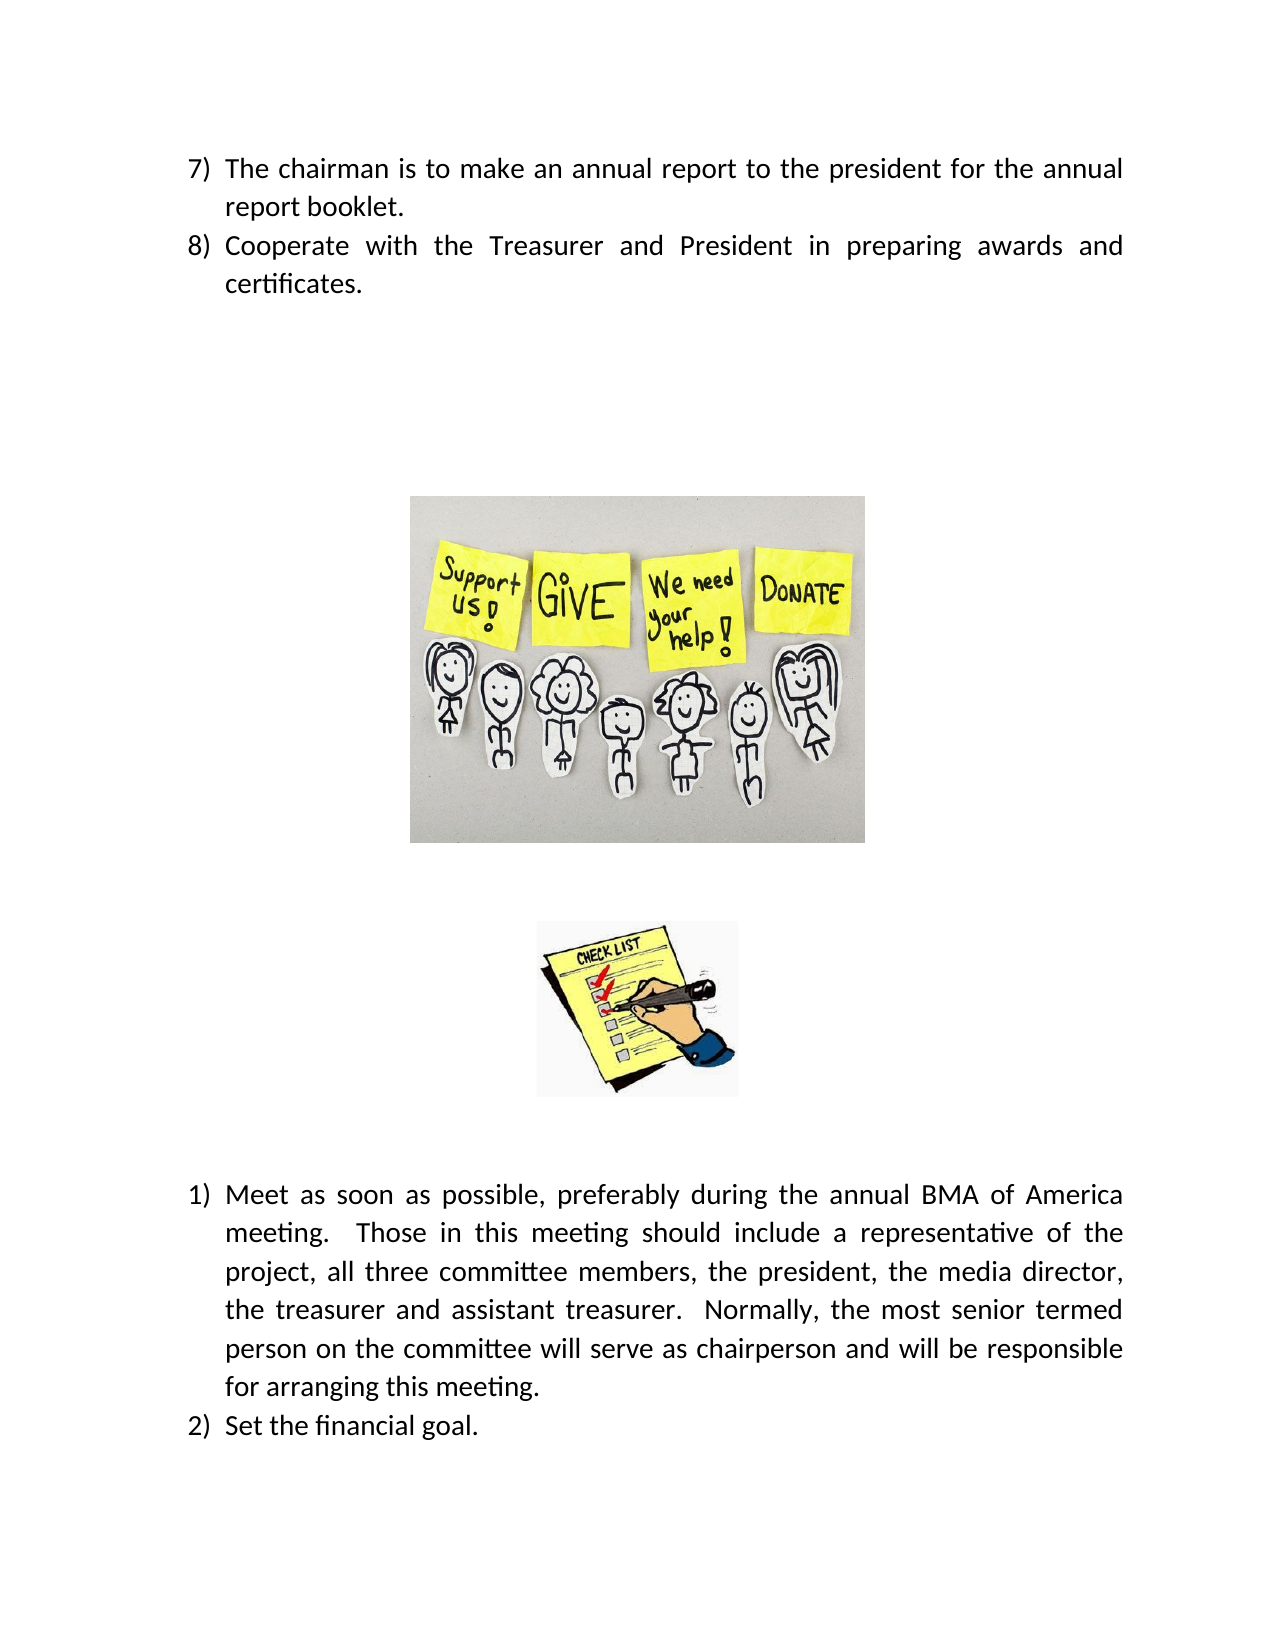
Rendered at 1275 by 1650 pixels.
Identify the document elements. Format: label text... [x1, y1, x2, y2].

list Meet as soon as possible, preferably during the annual BMA of America meeting. Those in this meeting should include a representative of the project, all three committee members, the president, the media director, the treasurer and assistant treasurer. Normally, the most senior termed person on the committee will serve as chairperson and will be responsible for arranging this meeting. [187, 1176, 1125, 1404]
list Cooperate with the Treasurer and President in preparing awards and certificates. [187, 227, 1125, 301]
list The chairman is to make an annual report to the president for the annual report booklet. [187, 150, 1125, 224]
picture [410, 496, 865, 843]
picture [536, 921, 739, 1097]
list Set the financial goal. [187, 1407, 1125, 1442]
